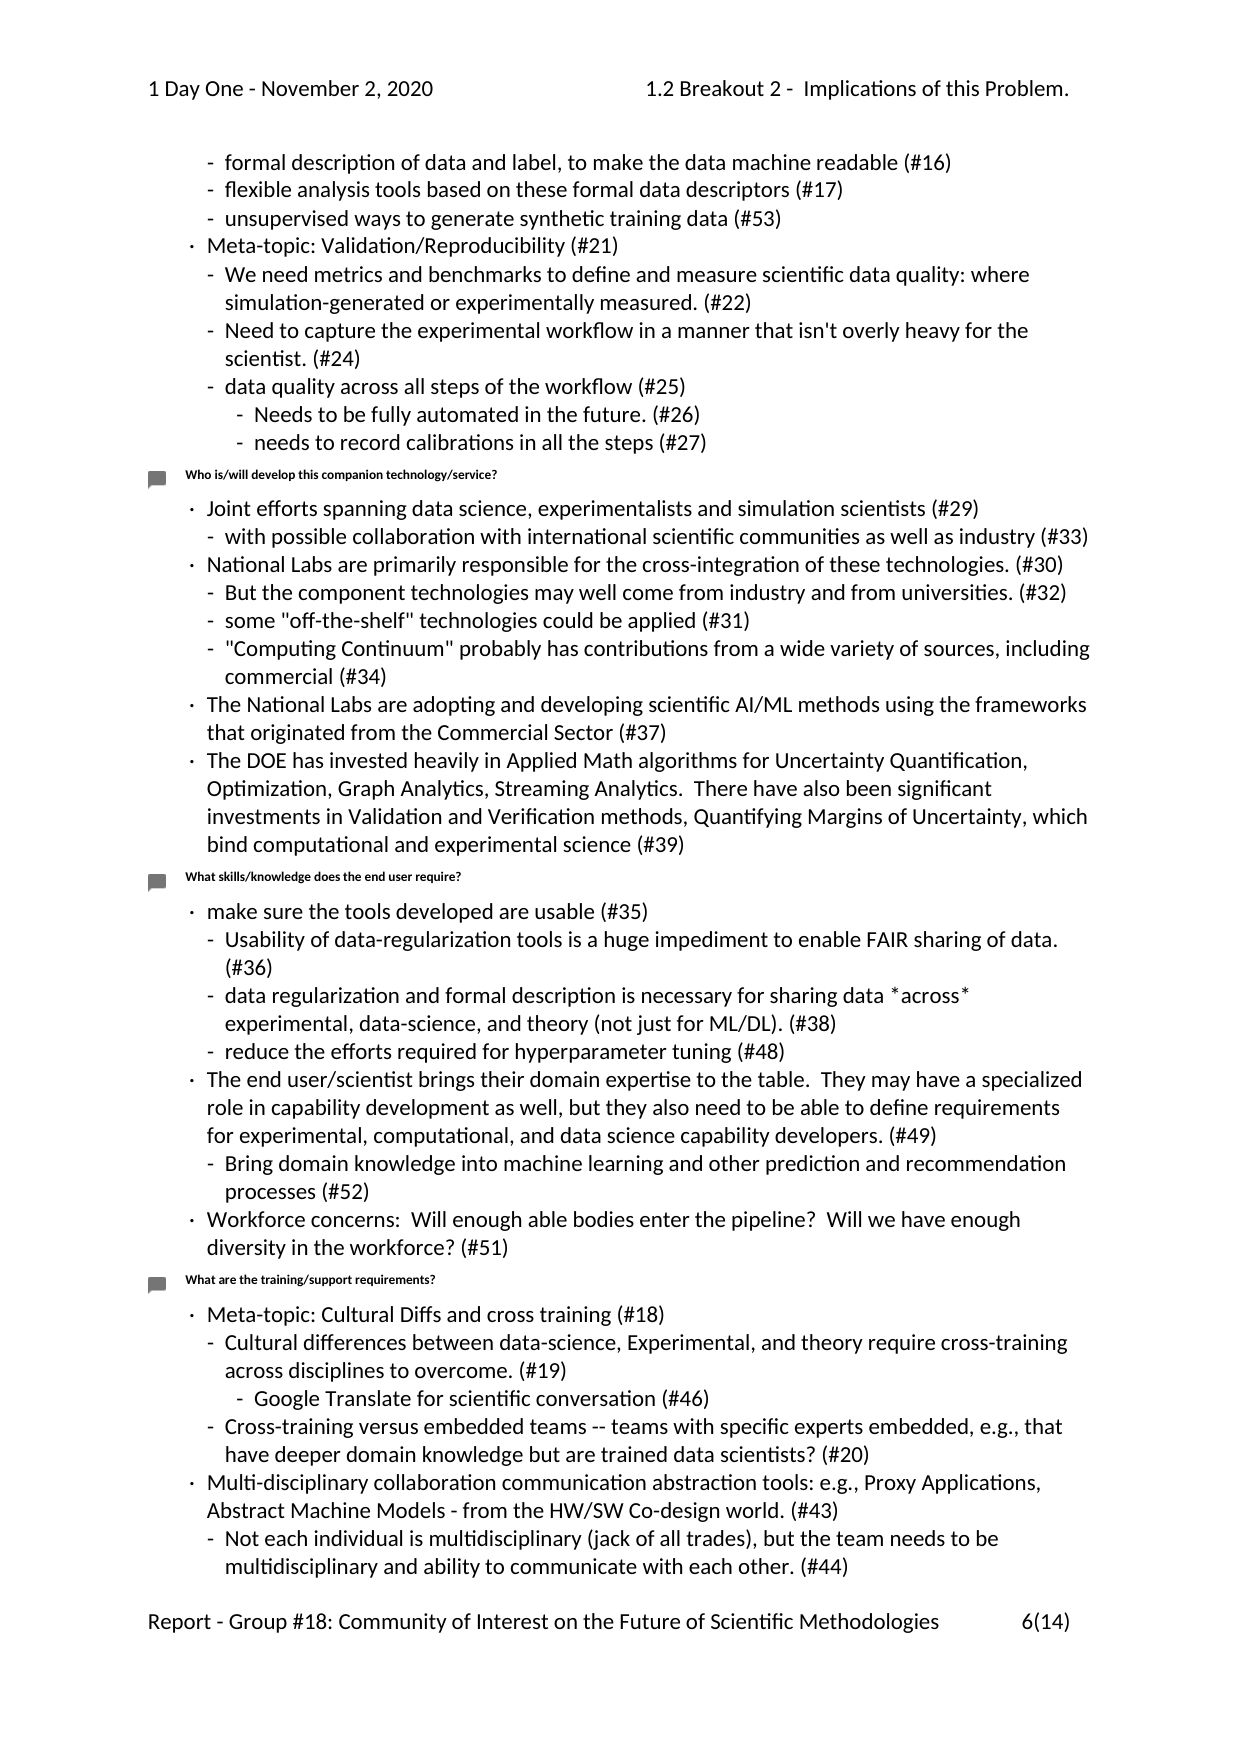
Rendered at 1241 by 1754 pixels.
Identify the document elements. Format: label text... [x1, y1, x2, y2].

list Not each individual is multidisciplinary (jack of all trades), but the team needs to be multidisciplinary and ability to communicate with each other. (#44) [207, 1524, 1093, 1580]
list Bring domain knowledge into machine learning and other prediction and recommendation processes (#52) [207, 1149, 1093, 1205]
list The end user/scientist brings their domain expertise to the table. They may have a specialized role in capability development as well, but they also need to be able to define requirements for experimental, computational, and data science capability developers. (#49) [189, 1065, 1093, 1149]
list The DOE has invested heavily in Applied Math algorithms for Uncertainty Quantification, Optimization, Graph Analytics, Streaming Analytics. There have also been significant investments in Validation and Verification methods, Quantifying Margins of Uncertainty, which bind computational and experimental science (#39) [189, 746, 1093, 858]
list Needs to be fully automated in the future. (#26) [236, 400, 1093, 428]
list Workforce concerns: Will enough able bodies enter the pipeline? Will we have enough diversity in the workforce? (#51) [189, 1205, 1093, 1261]
list But the component technologies may well come from industry and from universities. (#32) [207, 578, 1093, 606]
list Meta-topic: Validation/Reproducibility (#21) [189, 232, 1093, 260]
list Usability of data-regularization tools is a huge impediment to enable FAIR sharing of data. (#36) [207, 925, 1093, 981]
picture [148, 471, 166, 489]
list unsupervised ways to generate synthetic training data (#53) [207, 204, 1093, 232]
list data quality across all steps of the workflow (#25) [207, 372, 1093, 400]
list Need to capture the experimental workflow in a manner that isn't overly heavy for the scientist. (#24) [207, 316, 1093, 372]
list "Computing Continuum" probably has contributions from a wide variety of sources, including commercial (#34) [207, 634, 1093, 690]
list Who is/will develop this companion technology/service? [148, 466, 1093, 494]
list some "off-the-shelf" technologies could be applied (#31) [207, 606, 1093, 634]
list flexible analysis tools based on these formal data descriptors (#17) [207, 176, 1093, 204]
list Meta-topic: Cultural Diffs and cross training (#18) [189, 1300, 1093, 1328]
list National Labs are primarily responsible for the cross-integration of these technologies. (#30) [189, 550, 1093, 578]
list Cross-training versus embedded teams -- teams with specific experts embedded, e.g., that have deeper domain knowledge but are trained data scientists? (#20) [207, 1412, 1093, 1468]
picture [148, 1277, 166, 1294]
list Multi-disciplinary collaboration communication abstraction tools: e.g., Proxy Applications, Abstract Machine Models - from the HW/SW Co-design world. (#43) [189, 1468, 1093, 1524]
picture [148, 874, 166, 892]
list with possible collaboration with international scientific communities as well as industry (#33) [207, 522, 1093, 550]
list make sure the tools developed are usable (#35) [189, 897, 1093, 925]
list We need metrics and benchmarks to define and measure scientific data quality: where simulation-generated or experimentally measured. (#22) [207, 260, 1093, 316]
list What are the training/support requirements? [148, 1272, 1093, 1300]
list Cultural differences between data-science, Experimental, and theory require cross-training across disciplines to overcome. (#19) [207, 1328, 1093, 1384]
list Joint efforts spanning data science, experimentalists and simulation scientists (#29) [189, 494, 1093, 522]
list Google Translate for scientific conversation (#46) [236, 1384, 1093, 1412]
list data regularization and formal description is necessary for sharing data *across* experimental, data-science, and theory (not just for ML/DL). (#38) [207, 981, 1093, 1037]
list formal description of data and label, to make the data machine readable (#16) [207, 148, 1093, 176]
list What skills/knowledge does the end user require? [148, 869, 1093, 897]
list The National Labs are adopting and developing scientific AI/ML methods using the frameworks that originated from the Commercial Sector (#37) [189, 690, 1093, 746]
list needs to record calibrations in all the steps (#27) [236, 428, 1093, 456]
list reduce the efforts required for hyperparameter tuning (#48) [207, 1037, 1093, 1065]
